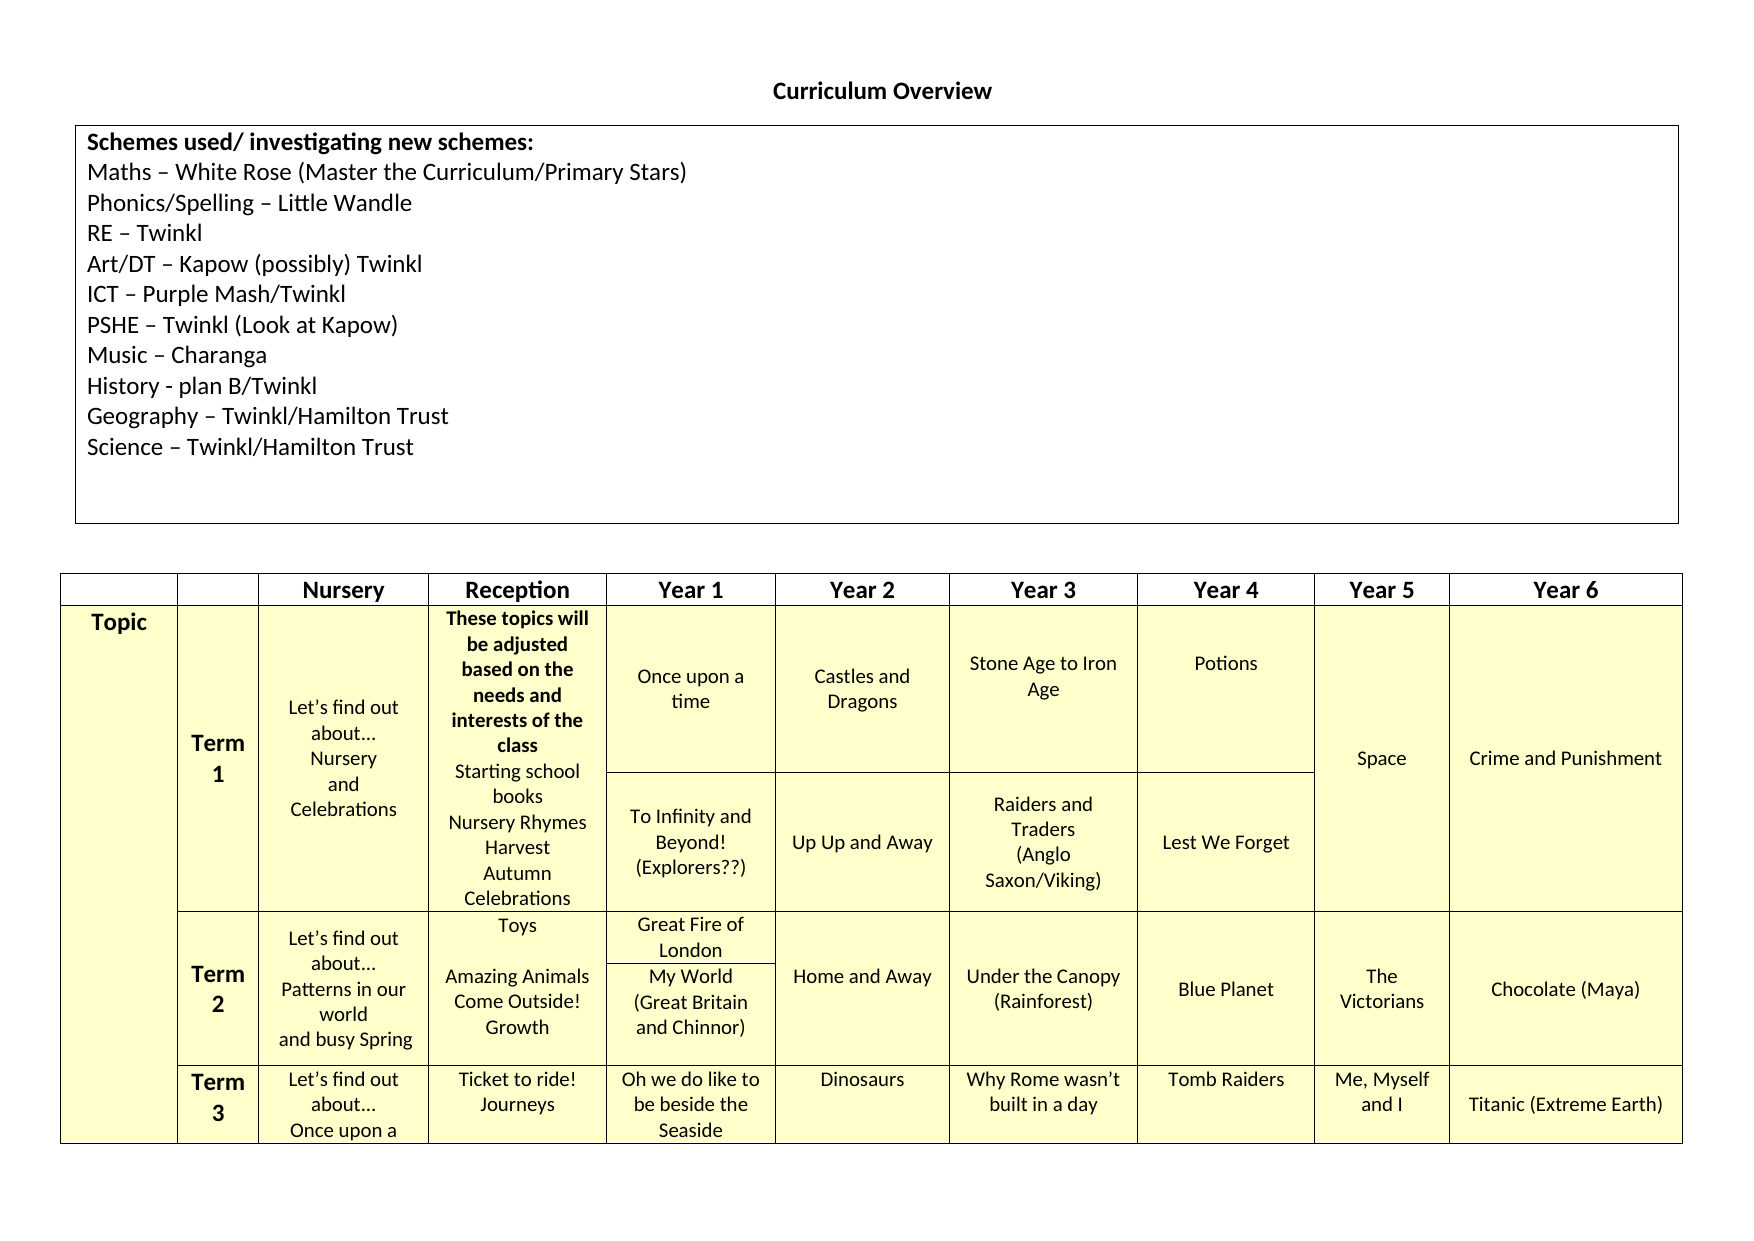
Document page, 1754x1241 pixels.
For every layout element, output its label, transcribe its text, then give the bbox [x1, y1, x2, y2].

table_header Year 3 [950, 574, 1137, 604]
table_cell Chocolate (Maya) [1450, 912, 1682, 1065]
table_cell These topics will be adjusted based on the needs and interests of the class Starting school books Nursery Rhymes Harvest Autumn Celebrations [429, 606, 606, 911]
table_cell Raiders and Traders (Anglo Saxon/Viking) [950, 773, 1137, 911]
table_cell Blue Planet [1138, 912, 1314, 1065]
table_cell Castles and Dragons [776, 606, 949, 772]
table_cell Term 2 [178, 912, 258, 1065]
table_cell Tomb Raiders [1138, 1066, 1314, 1142]
table_header [178, 574, 258, 604]
table_cell Lest We Forget [1138, 773, 1314, 911]
table_header Year 5 [1315, 574, 1449, 604]
table_cell The Victorians [1315, 912, 1449, 1065]
text Curriculum Overview [75, 75, 1679, 106]
table_cell Topic [61, 606, 177, 1142]
table_header Year 4 [1138, 574, 1314, 604]
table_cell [429, 1066, 606, 1142]
table_header Reception [429, 574, 606, 604]
table_cell Potions [1138, 606, 1314, 772]
table_header [61, 574, 177, 604]
table_cell Once upon a time [607, 606, 775, 772]
table_cell Great Fire of London [607, 912, 775, 962]
table_cell Toys Amazing Animals Come Outside! Growth [429, 912, 606, 1065]
table_header Year 6 [1450, 574, 1682, 604]
table_cell Home and Away [776, 912, 949, 1065]
table_cell Space [1315, 606, 1449, 911]
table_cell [607, 1066, 775, 1142]
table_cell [259, 1066, 428, 1142]
table_cell Let’s find out about... Nursery and Celebrations [259, 606, 428, 911]
table_cell My World (Great Britain and Chinnor) [607, 964, 775, 1065]
table_header Schemes used/ investigating new schemes: Maths – White Rose (Master the Curriculum/Primary Stars) Phonics/Spelling – Little Wandle RE – Twinkl Art/DT – Kapow (possibly) Twinkl ICT – Purple Mash/Twinkl PSHE – Twinkl (Look at Kapow) Music – Charanga History - plan B/Twinkl Geography – Twinkl/Hamilton Trust Science – Twinkl/Hamilton Trust [76, 126, 1678, 522]
table_cell Term 3 [178, 1066, 258, 1142]
table_cell Up Up and Away [776, 773, 949, 911]
table_cell Under the Canopy (Rainforest) [950, 912, 1137, 1065]
table_cell Stone Age to Iron Age [950, 606, 1137, 772]
table_cell Me, Myself and I [1315, 1066, 1449, 1142]
table_cell Dinosaurs [776, 1066, 949, 1142]
table_header Nursery [259, 574, 428, 604]
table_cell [1450, 1066, 1682, 1142]
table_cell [950, 1066, 1137, 1142]
table_header Year 2 [776, 574, 949, 604]
table_cell Crime and Punishment [1450, 606, 1682, 911]
table_cell Term 1 [178, 606, 258, 911]
table_header Year 1 [607, 574, 775, 604]
table_cell To Infinity and Beyond! (Explorers??) [607, 773, 775, 911]
table_cell Let’s find out about... Patterns in our world and busy Spring [259, 912, 428, 1065]
